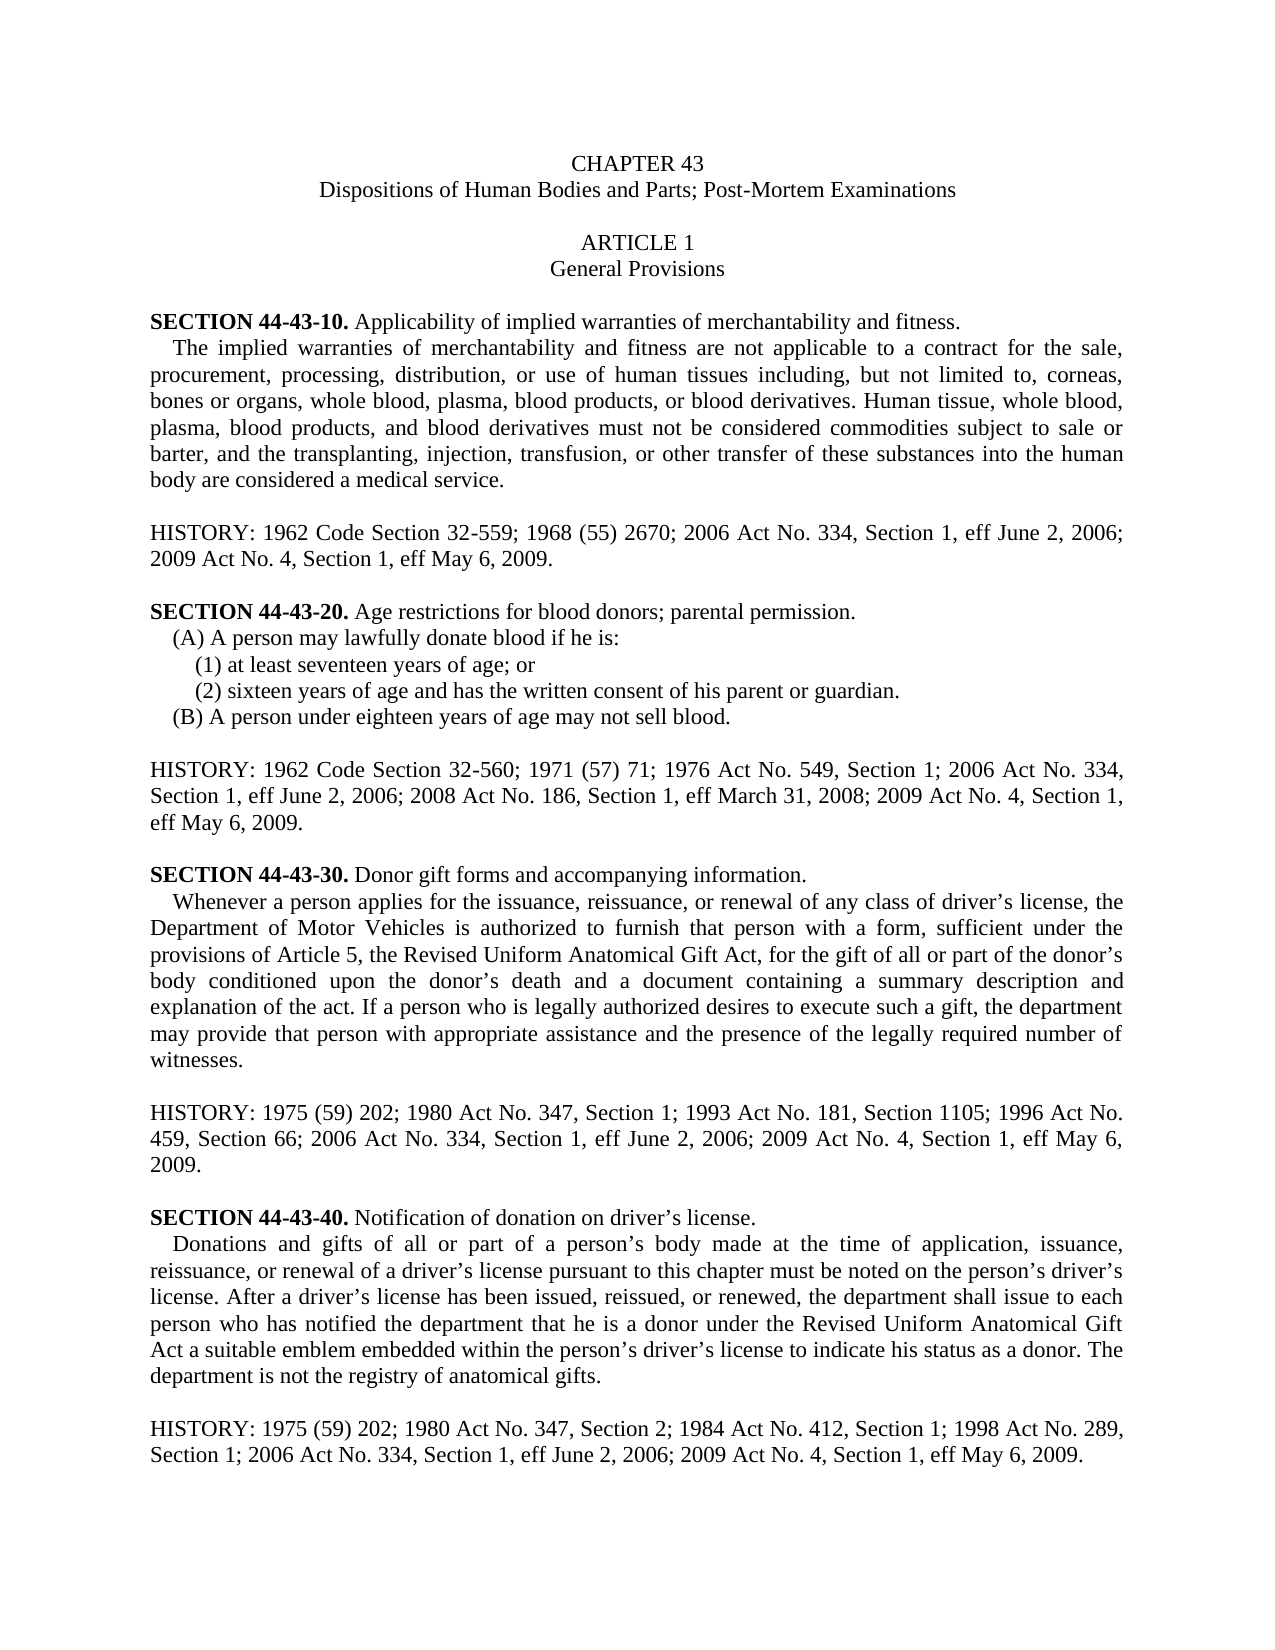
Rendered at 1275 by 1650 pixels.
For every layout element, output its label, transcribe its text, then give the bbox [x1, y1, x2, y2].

text General Provisions [150, 255, 1125, 282]
text SECTION 44-43-10. Applicability of implied warranties of merchantability and fitness. [150, 308, 1125, 334]
text HISTORY: 1962 Code Section 32-560; 1971 (57) 71; 1976 Act No. 549, Section 1; 2006 Act No. 334, Section 1, eff June 2, 2006; 2008 Act No. 186, Section 1, eff March 31, 2008; 2009 Act No. 4, Section 1, eff May 6, 2009. [150, 756, 1125, 835]
text HISTORY: 1975 (59) 202; 1980 Act No. 347, Section 2; 1984 Act No. 412, Section 1; 1998 Act No. 289, Section 1; 2006 Act No. 334, Section 1, eff June 2, 2006; 2009 Act No. 4, Section 1, eff May 6, 2009. [150, 1415, 1125, 1468]
text CHAPTER 43 [150, 150, 1125, 176]
text HISTORY: 1975 (59) 202; 1980 Act No. 347, Section 1; 1993 Act No. 181, Section 1105; 1996 Act No. 459, Section 66; 2006 Act No. 334, Section 1, eff June 2, 2006; 2009 Act No. 4, Section 1, eff May 6, 2009. [150, 1099, 1125, 1178]
text (1) at least seventeen years of age; or [150, 651, 1125, 677]
text Dispositions of Human Bodies and Parts; Post-Mortem Examinations [150, 176, 1125, 203]
text SECTION 44-43-30. Donor gift forms and accompanying information. [150, 862, 1125, 888]
text HISTORY: 1962 Code Section 32-559; 1968 (55) 2670; 2006 Act No. 334, Section 1, eff June 2, 2006; 2009 Act No. 4, Section 1, eff May 6, 2009. [150, 519, 1125, 572]
text Whenever a person applies for the issuance, reissuance, or renewal of any class of driver’s license, the Department of Motor Vehicles is authorized to furnish that person with a form, sufficient under the provisions of Article 5, the Revised Uniform Anatomical Gift Act, for the gift of all or part of the donor’s body conditioned upon the donor’s death and a document containing a summary description and explanation of the act. If a person who is legally authorized desires to execute such a gift, the department may provide that person with appropriate assistance and the presence of the legally required number of witnesses. [150, 888, 1125, 1072]
text SECTION 44-43-20. Age restrictions for blood donors; parental permission. [150, 598, 1125, 624]
text SECTION 44-43-40. Notification of donation on driver’s license. [150, 1204, 1125, 1231]
text (B) A person under eighteen years of age may not sell blood. [150, 703, 1125, 730]
text (A) A person may lawfully donate blood if he is: [150, 624, 1125, 651]
text ARTICLE 1 [150, 229, 1125, 255]
text Donations and gifts of all or part of a person’s body made at the time of application, issuance, reissuance, or renewal of a driver’s license pursuant to this chapter must be noted on the person’s driver’s license. After a driver’s license has been issued, reissued, or renewed, the department shall issue to each person who has notified the department that he is a donor under the Revised Uniform Anatomical Gift Act a suitable emblem embedded within the person’s driver’s license to indicate his status as a donor. The department is not the registry of anatomical gifts. [150, 1231, 1125, 1389]
text (2) sixteen years of age and has the written consent of his parent or guardian. [150, 677, 1125, 703]
text The implied warranties of merchantability and fitness are not applicable to a contract for the sale, procurement, processing, distribution, or use of human tissues including, but not limited to, corneas, bones or organs, whole blood, plasma, blood products, or blood derivatives. Human tissue, whole blood, plasma, blood products, and blood derivatives must not be considered commodities subject to sale or barter, and the transplanting, injection, transfusion, or other transfer of these substances into the human body are considered a medical service. [150, 334, 1125, 493]
